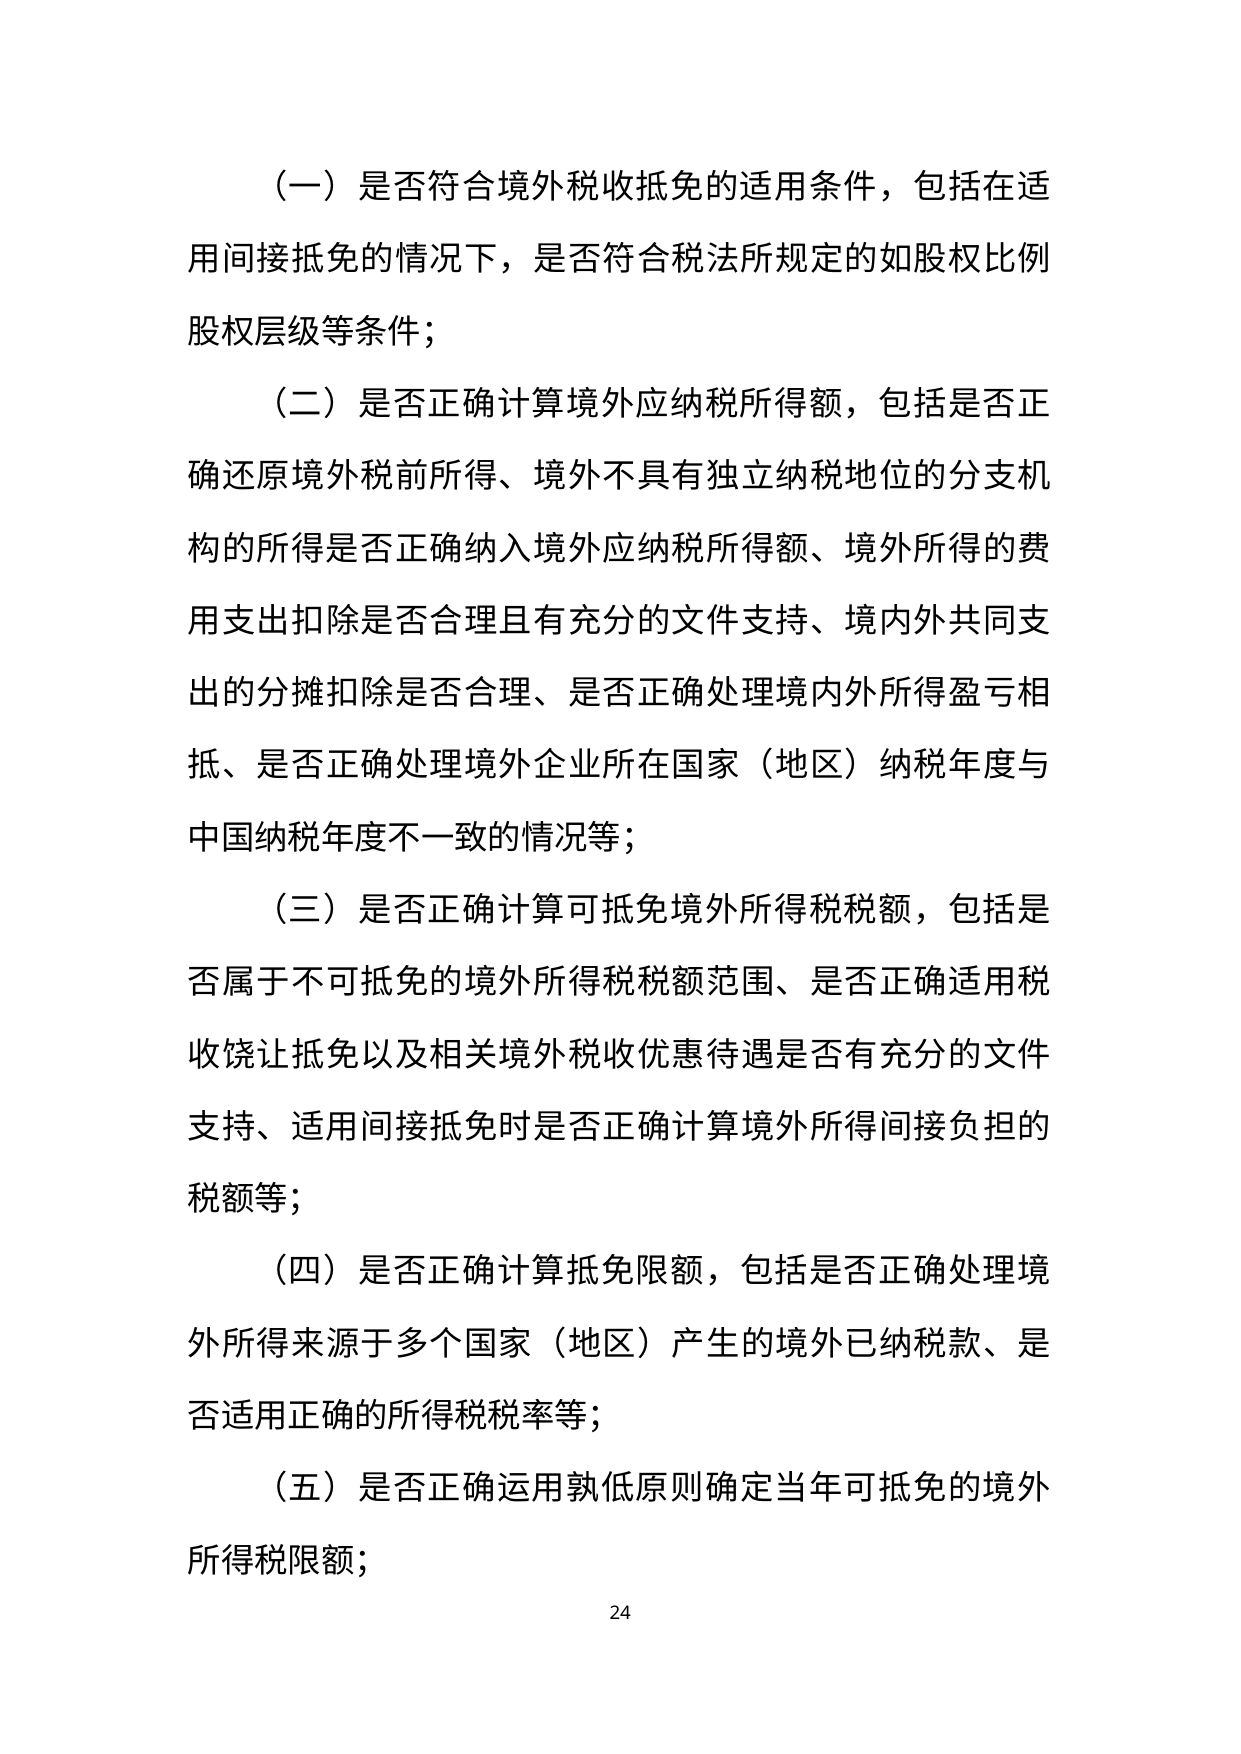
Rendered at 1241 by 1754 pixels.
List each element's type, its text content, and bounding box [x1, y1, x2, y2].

text （一）是否符合境外税收抵免的适用条件，包括在适用间接抵免的情况下，是否符合税法所规定的如股权比例、股权层级等条件； [187, 160, 1053, 353]
text （二）是否正确计算境外应纳税所得额，包括是否正确还原境外税前所得、境外不具有独立纳税地位的分支机构的所得是否正确纳入境外应纳税所得额、境外所得的费用支出扣除是否合理且有充分的文件支持、境内外共同支出的分摊扣除是否合理、是否正确处理境内外所得盈亏相抵、是否正确处理境外企业所在国家（地区）纳税年度与中国纳税年度不一致的情况等； [187, 377, 1053, 859]
text （五）是否正确运用孰低原则确定当年可抵免的境外所得税限额； [187, 1461, 1053, 1582]
text （四）是否正确计算抵免限额，包括是否正确处理境外所得来源于多个国家（地区）产生的境外已纳税款、是否适用正确的所得税税率等； [187, 1244, 1053, 1437]
text （三）是否正确计算可抵免境外所得税税额，包括是否属于不可抵免的境外所得税税额范围、是否正确适用税收饶让抵免以及相关境外税收优惠待遇是否有充分的文件支持、适用间接抵免时是否正确计算境外所得间接负担的税额等； [187, 883, 1053, 1220]
